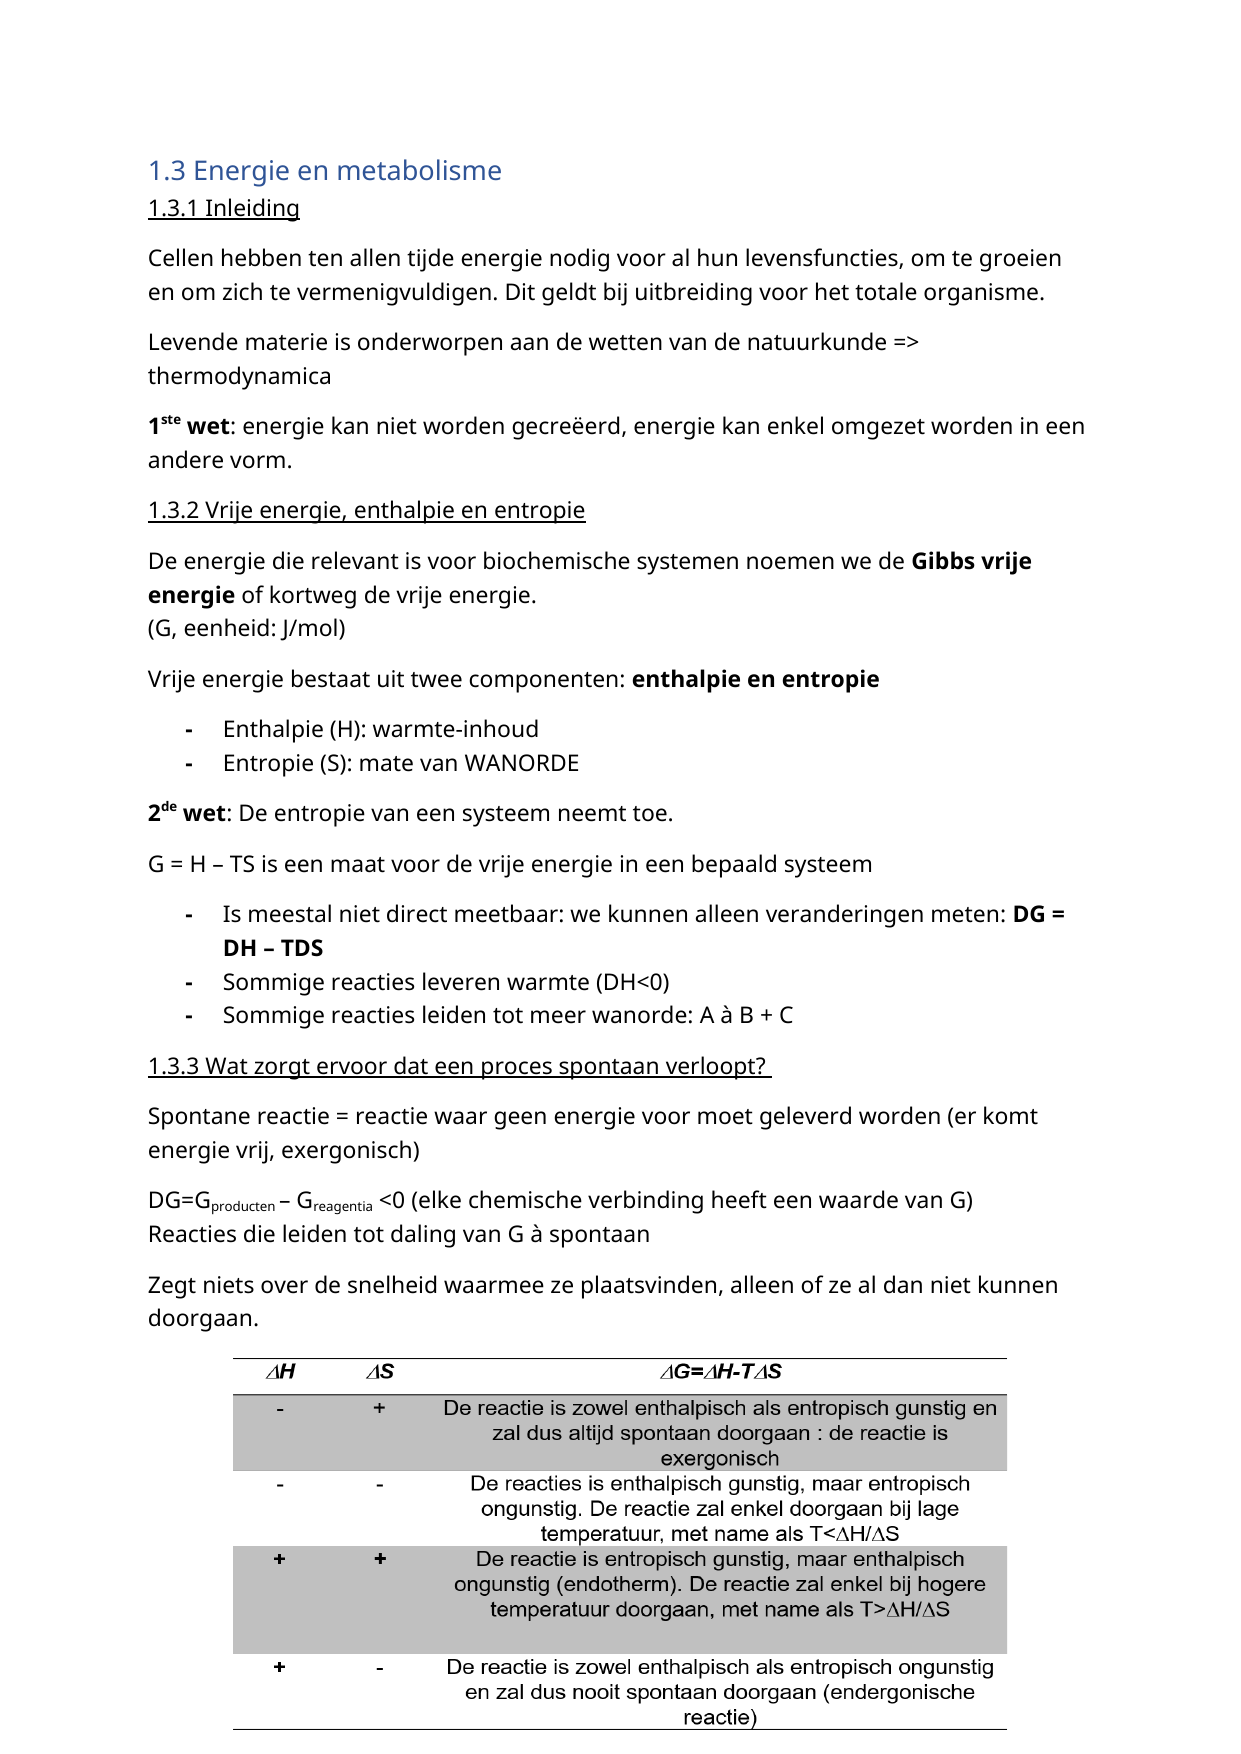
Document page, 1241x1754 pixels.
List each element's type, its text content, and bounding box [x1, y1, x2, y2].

list Sommige reacties leiden tot meer wanorde: A à B + C [185, 999, 1093, 1031]
text 1.3.1 Inleiding [148, 192, 1093, 223]
text 1.3.3 Wat zorgt ervoor dat een proces spontaan verloopt? [148, 1050, 1093, 1081]
list Is meestal niet direct meetbaar: we kunnen alleen veranderingen meten: DG = DH – TDS [185, 898, 1093, 963]
picture [233, 1351, 1008, 1742]
list Sommige reacties leveren warmte (DH<0) [185, 966, 1093, 997]
text 1ste wet: energie kan niet worden gecreëerd, energie kan enkel omgezet worden in een andere vorm. [148, 410, 1093, 475]
text G = H – TS is een maat voor de vrije energie in een bepaald systeem [148, 848, 1093, 879]
text 1.3.2 Vrije energie, enthalpie en entropie [148, 494, 1093, 526]
text Levende materie is onderworpen aan de wetten van de natuurkunde => thermodynamica [148, 326, 1093, 391]
list Enthalpie (H): warmte-inhoud [185, 713, 1093, 744]
text 2de wet: De entropie van een systeem neemt toe. [148, 797, 1093, 829]
text De energie die relevant is voor biochemische systemen noemen we de Gibbs vrije energie of kortweg de vrije energie. (G, eenheid: J/mol) [148, 545, 1093, 644]
text Vrije energie bestaat uit twee componenten: enthalpie en entropie [148, 663, 1093, 694]
list Entropie (S): mate van WANORDE [185, 747, 1093, 778]
text Cellen hebben ten allen tijde energie nodig voor al hun levensfuncties, om te groeien en om zich te vermenigvuldigen. Dit geldt bij uitbreiding voor het totale organisme. [148, 242, 1093, 307]
text Spontane reactie = reactie waar geen energie voor moet geleverd worden (er komt energie vrij, exergonisch) [148, 1100, 1093, 1165]
text Zegt niets over de snelheid waarmee ze plaatsvinden, alleen of ze al dan niet kunnen doorgaan. [148, 1269, 1093, 1334]
subtitle 1.3 Energie en metabolisme [148, 152, 1093, 189]
text DG=Gproducten – Greagentia <0 (elke chemische verbinding heeft een waarde van G) Reacties die leiden tot daling van G à spontaan [148, 1184, 1093, 1249]
